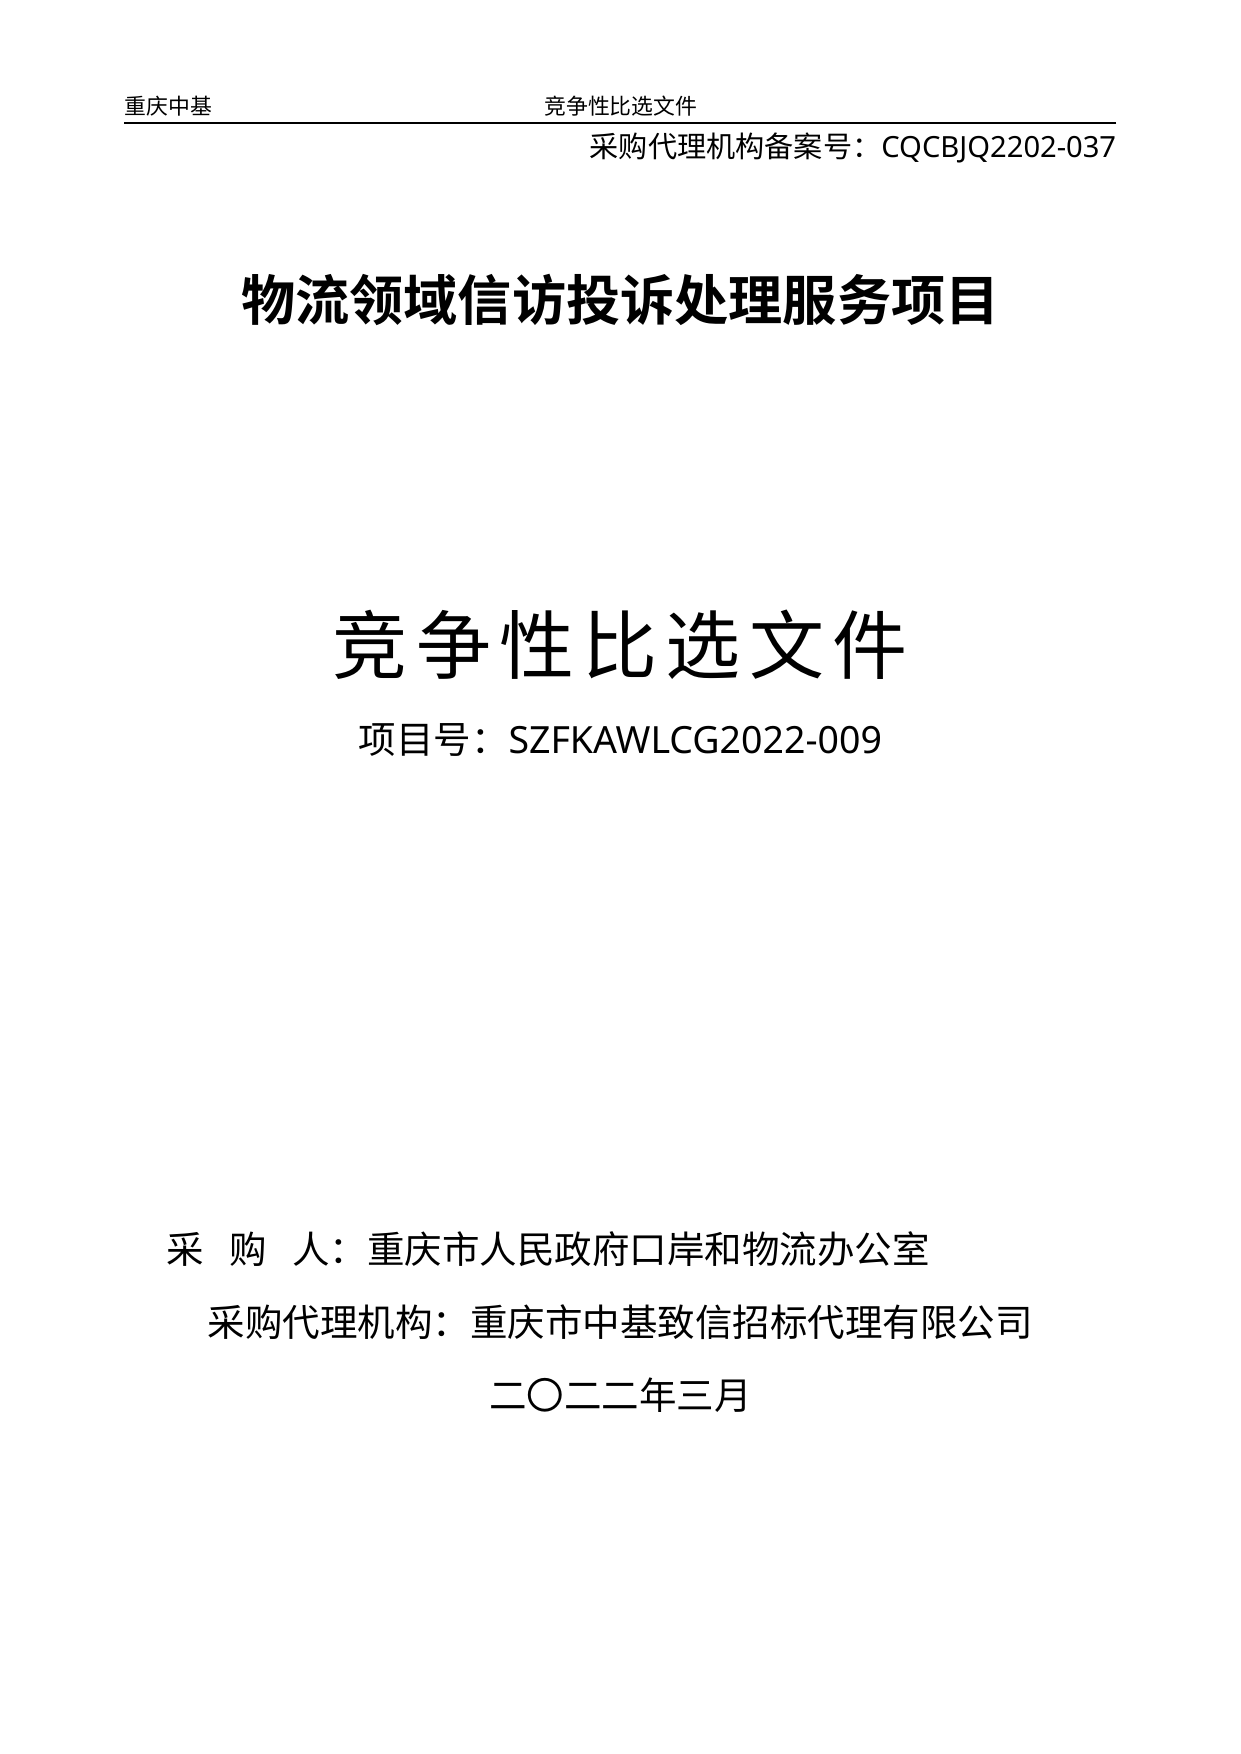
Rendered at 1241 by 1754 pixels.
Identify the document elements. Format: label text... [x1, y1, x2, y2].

text 二〇二二年三月 [124, 1351, 1116, 1424]
text 采 购 人：重庆市人民政府口岸和物流办公室 [133, 1205, 1116, 1278]
text 项目号：SZFKAWLCG2022-009 [124, 695, 1116, 768]
text 物流领域信访投诉处理服务项目 [124, 258, 1116, 336]
text 采购代理机构备案号：CQCBJQ2202-037 [124, 124, 1116, 166]
text 竞争性比选文件 [124, 586, 1116, 695]
text 采购代理机构：重庆市中基致信招标代理有限公司 [124, 1278, 1116, 1351]
